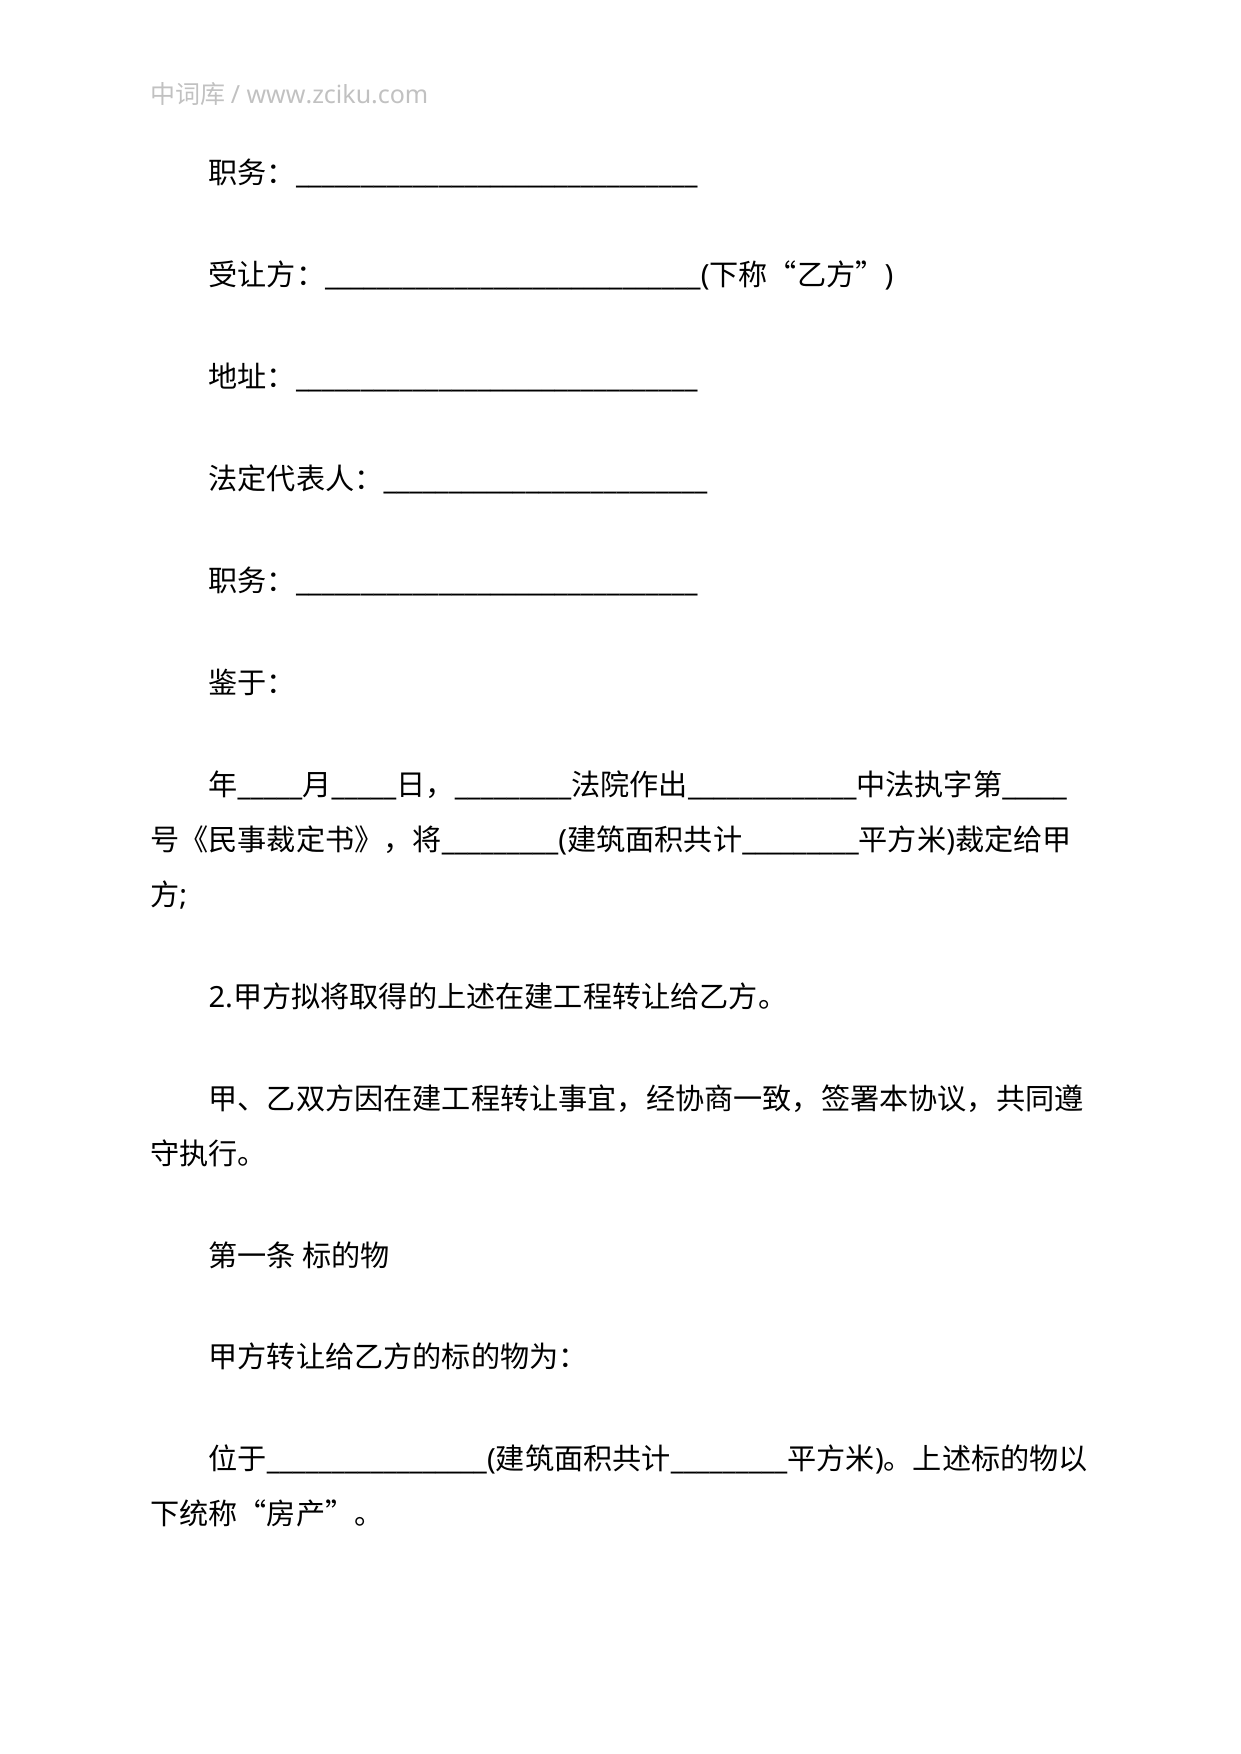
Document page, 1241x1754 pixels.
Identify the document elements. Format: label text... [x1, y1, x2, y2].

text 位于_________________(建筑面积共计_________平方米)。上述标的物以下统称“房产”。 [150, 1436, 1090, 1533]
text 第一条 标的物 [150, 1232, 1090, 1274]
text 年_____月_____日，_________法院作出_____________中法执字第_____号《民事裁定书》，将_________(建筑面积共计_________平方米)裁定给甲方; [150, 762, 1090, 914]
text 受让方：_____________________________(下称“乙方”) [150, 252, 1090, 294]
text 2.甲方拟将取得的上述在建工程转让给乙方。 [150, 974, 1090, 1016]
text 甲、乙双方因在建工程转让事宜，经协商一致，签署本协议，共同遵守执行。 [150, 1076, 1090, 1173]
text 法定代表人：_________________________ [150, 456, 1090, 498]
text 甲方转让给乙方的标的物为： [150, 1334, 1090, 1376]
text 鉴于： [150, 660, 1090, 702]
text 地址：_______________________________ [150, 354, 1090, 396]
text 职务：_______________________________ [150, 558, 1090, 600]
text 职务：_______________________________ [150, 150, 1090, 192]
